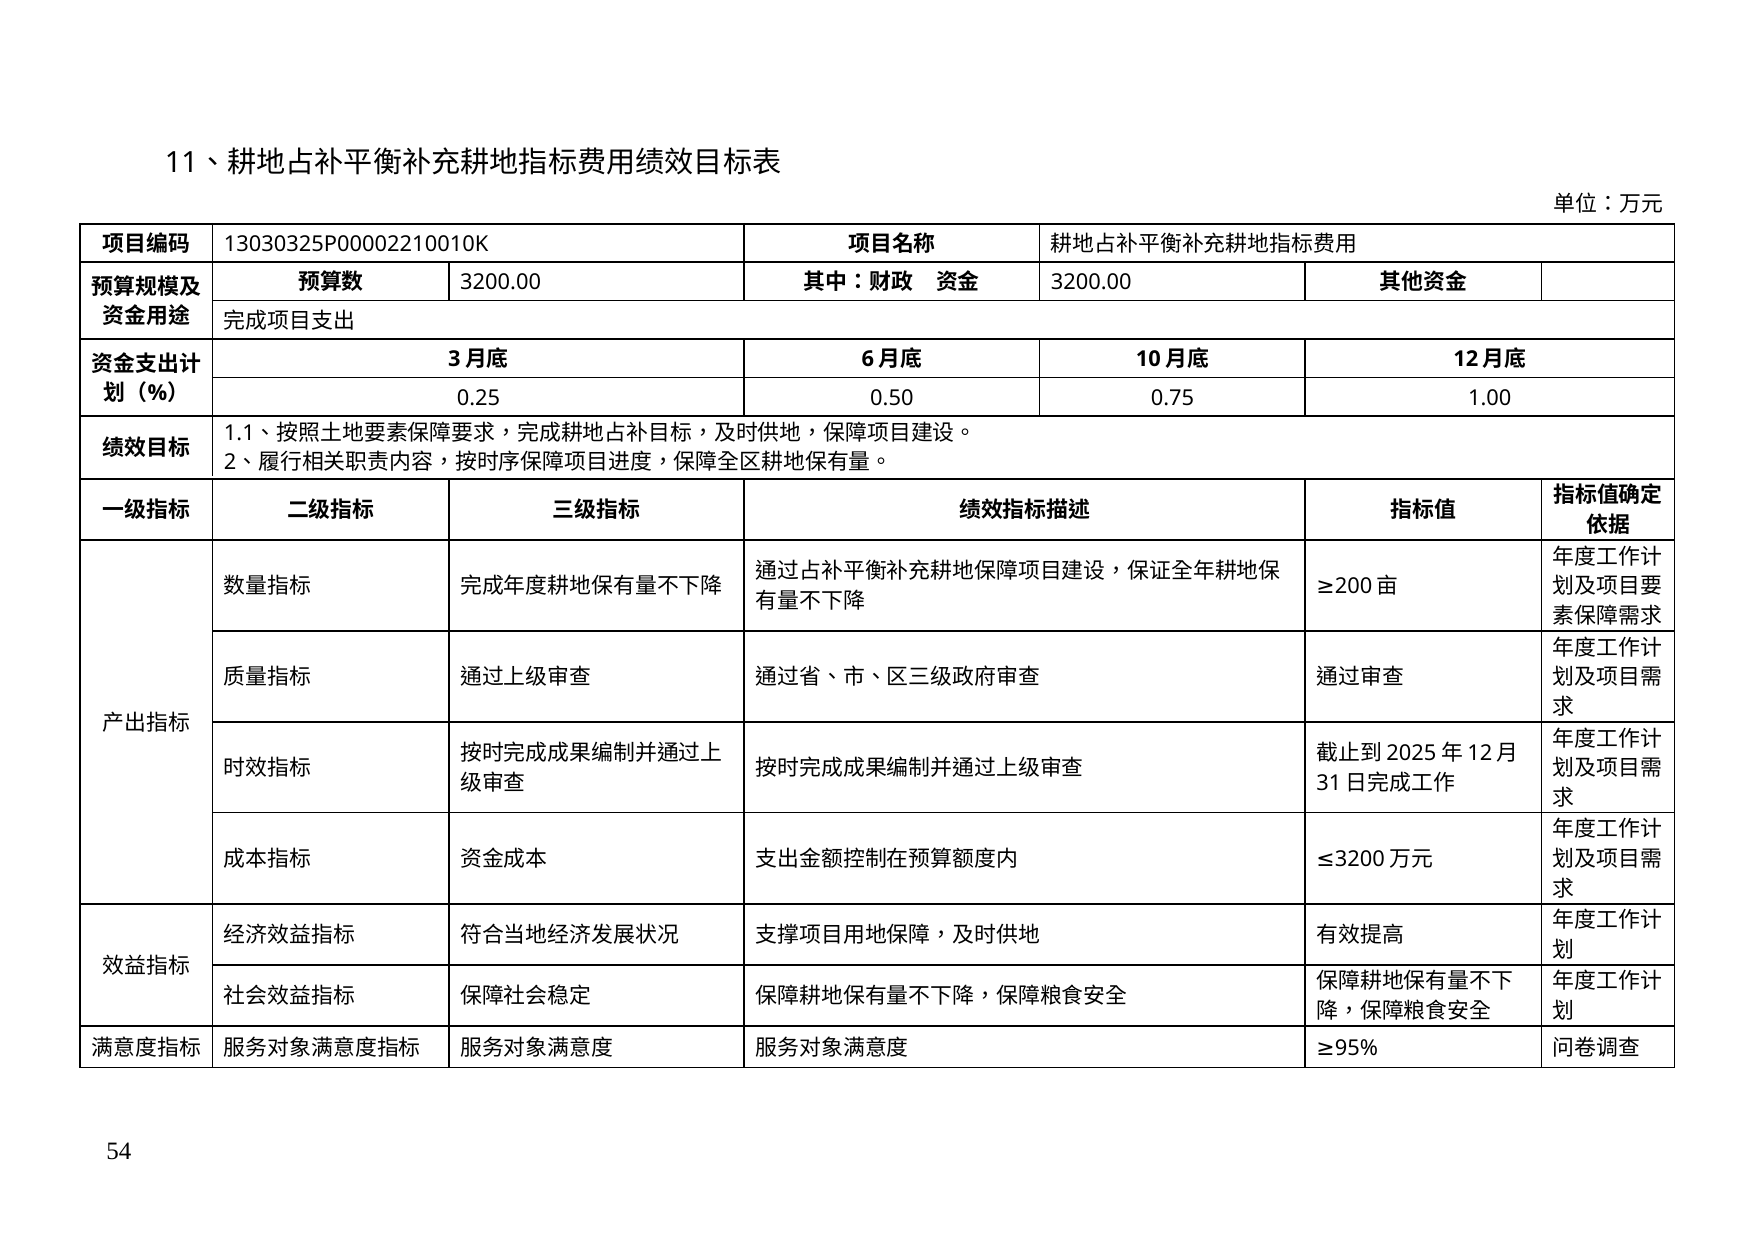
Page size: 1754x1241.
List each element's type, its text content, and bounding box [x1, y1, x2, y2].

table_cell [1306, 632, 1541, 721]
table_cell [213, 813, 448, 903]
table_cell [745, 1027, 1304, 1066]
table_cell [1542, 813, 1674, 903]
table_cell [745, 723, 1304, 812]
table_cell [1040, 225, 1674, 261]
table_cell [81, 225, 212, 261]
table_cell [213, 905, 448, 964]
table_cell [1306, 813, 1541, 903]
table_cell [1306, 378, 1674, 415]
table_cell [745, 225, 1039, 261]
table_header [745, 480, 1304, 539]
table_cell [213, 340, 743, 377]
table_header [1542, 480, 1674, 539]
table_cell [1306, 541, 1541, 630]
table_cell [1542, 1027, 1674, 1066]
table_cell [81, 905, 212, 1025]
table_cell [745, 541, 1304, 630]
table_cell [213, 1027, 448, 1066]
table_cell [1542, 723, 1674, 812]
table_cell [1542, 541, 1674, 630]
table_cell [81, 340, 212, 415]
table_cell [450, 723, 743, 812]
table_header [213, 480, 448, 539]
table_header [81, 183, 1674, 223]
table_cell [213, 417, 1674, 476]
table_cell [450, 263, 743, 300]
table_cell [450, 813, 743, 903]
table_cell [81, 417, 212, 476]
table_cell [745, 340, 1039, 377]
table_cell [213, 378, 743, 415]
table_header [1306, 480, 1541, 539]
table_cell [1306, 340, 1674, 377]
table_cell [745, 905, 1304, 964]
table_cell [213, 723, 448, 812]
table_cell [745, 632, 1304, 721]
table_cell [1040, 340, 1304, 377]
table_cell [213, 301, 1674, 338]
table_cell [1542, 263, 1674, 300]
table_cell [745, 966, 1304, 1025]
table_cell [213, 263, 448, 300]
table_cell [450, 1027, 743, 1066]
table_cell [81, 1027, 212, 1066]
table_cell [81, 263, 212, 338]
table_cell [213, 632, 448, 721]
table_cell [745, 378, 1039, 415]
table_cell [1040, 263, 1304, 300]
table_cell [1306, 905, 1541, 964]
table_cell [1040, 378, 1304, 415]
text 11、耕地占补平衡补充耕地指标费用绩效目标表 [106, 142, 1648, 181]
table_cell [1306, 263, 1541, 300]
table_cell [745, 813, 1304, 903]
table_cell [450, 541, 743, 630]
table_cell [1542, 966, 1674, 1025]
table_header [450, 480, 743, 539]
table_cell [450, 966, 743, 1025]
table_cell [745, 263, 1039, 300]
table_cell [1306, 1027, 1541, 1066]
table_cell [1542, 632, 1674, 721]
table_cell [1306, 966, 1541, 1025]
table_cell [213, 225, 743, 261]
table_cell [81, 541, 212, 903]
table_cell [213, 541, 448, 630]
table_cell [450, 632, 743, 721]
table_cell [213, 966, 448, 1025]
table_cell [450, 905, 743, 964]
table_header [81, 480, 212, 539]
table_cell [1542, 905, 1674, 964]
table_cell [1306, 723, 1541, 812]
